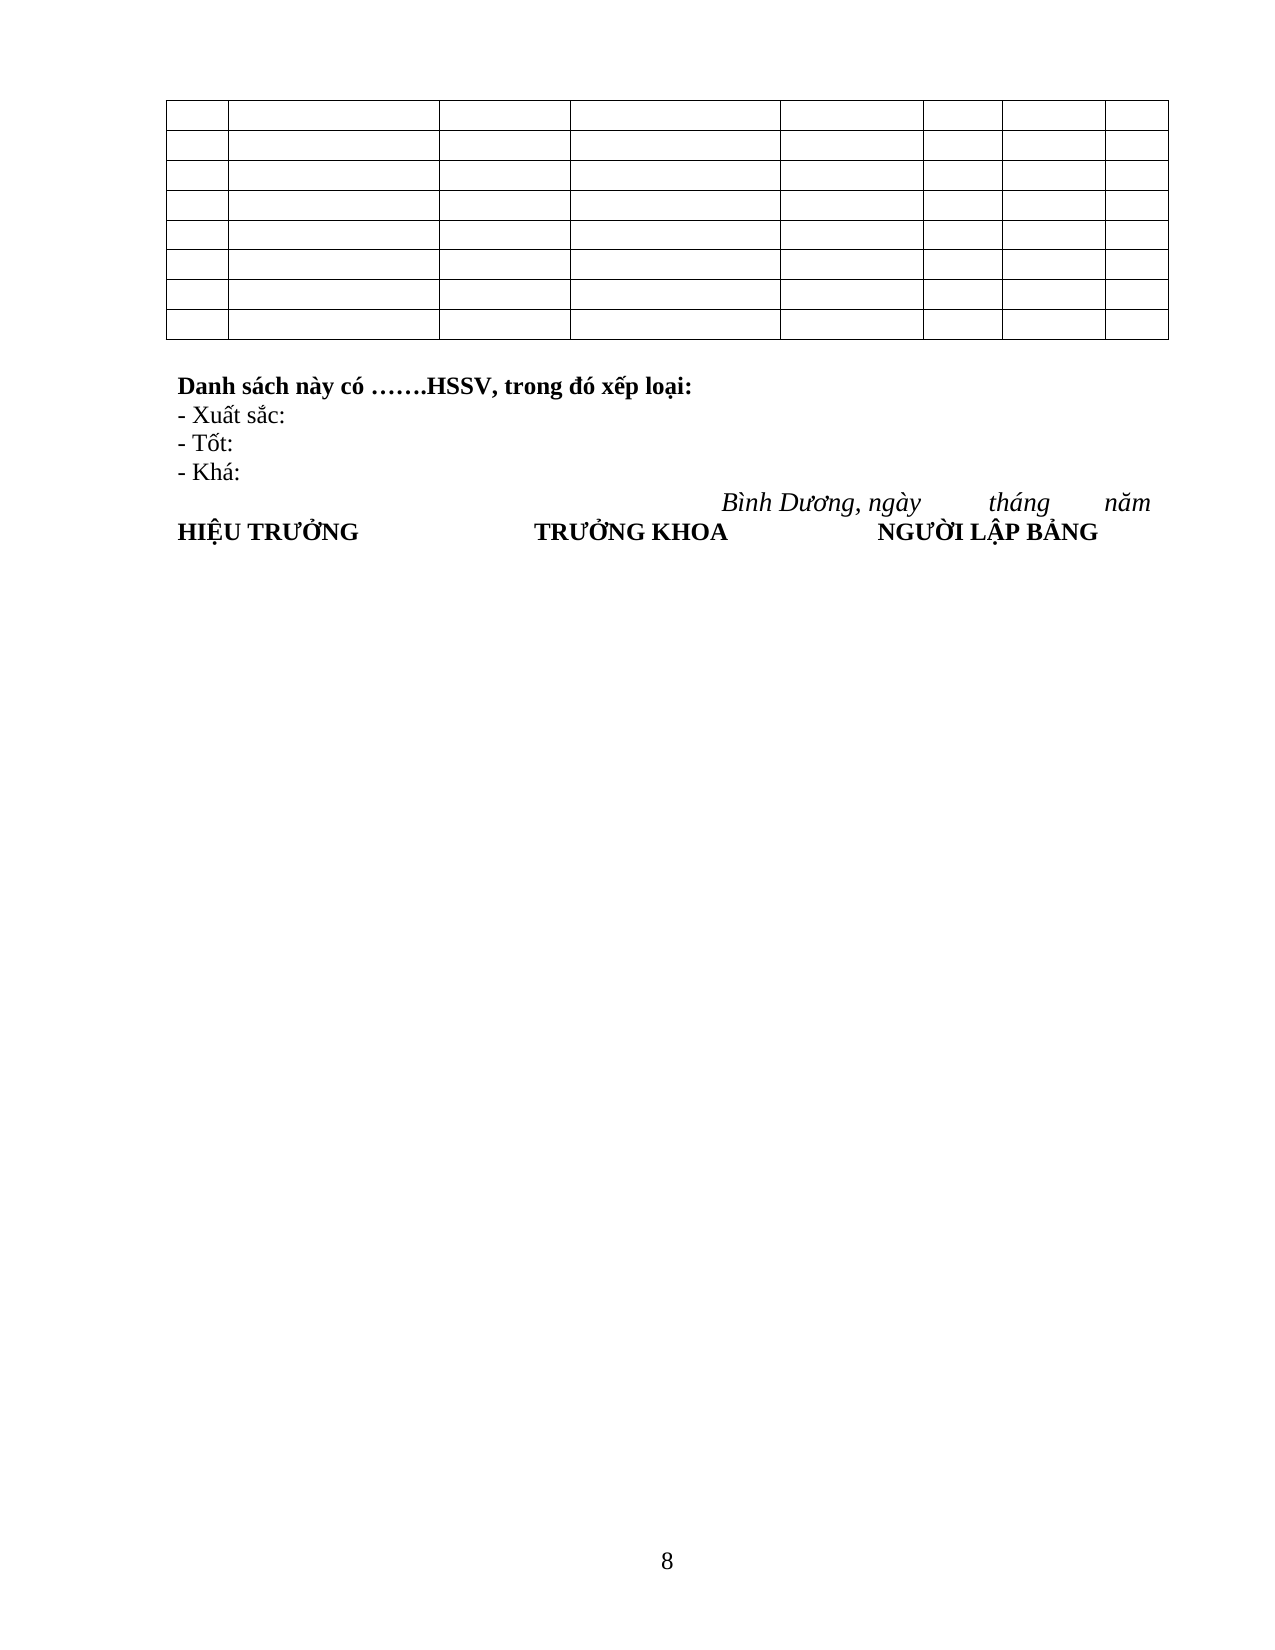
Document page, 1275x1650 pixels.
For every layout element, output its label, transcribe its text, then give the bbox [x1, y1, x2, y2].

table_cell [571, 310, 780, 339]
table_cell [924, 250, 1002, 279]
table_cell [571, 280, 780, 309]
table_cell [781, 161, 923, 190]
text - Xuất sắc: [177, 400, 1157, 428]
table_cell [1003, 221, 1105, 249]
table_cell [571, 131, 780, 160]
table_cell [571, 221, 780, 249]
table_cell [440, 131, 570, 160]
table_cell [781, 250, 923, 279]
table_cell [924, 310, 1002, 339]
table_cell [924, 101, 1002, 130]
table_cell [229, 280, 439, 309]
table_cell [1106, 101, 1168, 130]
table_cell [1003, 131, 1105, 160]
table_cell [440, 161, 570, 190]
table_cell [924, 131, 1002, 160]
table_cell [781, 131, 923, 160]
table_cell [924, 191, 1002, 219]
table_cell [1106, 161, 1168, 190]
table_cell [781, 221, 923, 249]
table_cell [167, 161, 228, 190]
table_cell [1003, 310, 1105, 339]
table_cell [924, 221, 1002, 249]
table_cell [924, 280, 1002, 309]
table_cell [1003, 101, 1105, 130]
text - Khá: [177, 457, 1157, 486]
table_cell [1106, 131, 1168, 160]
table_cell [229, 221, 439, 249]
table_cell [167, 131, 228, 160]
text Bình Dương, ngày tháng năm [177, 486, 1157, 517]
table_cell [1106, 280, 1168, 309]
table_cell [229, 161, 439, 190]
table_cell [571, 161, 780, 190]
table_cell [1003, 250, 1105, 279]
table_cell [924, 161, 1002, 190]
table_cell [571, 101, 780, 130]
table_cell [1003, 191, 1105, 219]
table_cell [440, 310, 570, 339]
table_cell [229, 131, 439, 160]
table_cell [229, 310, 439, 339]
table_cell [167, 221, 228, 249]
table_cell [1106, 191, 1168, 219]
table_cell [1106, 221, 1168, 249]
table_cell [1106, 250, 1168, 279]
table_cell [440, 250, 570, 279]
table_cell [440, 221, 570, 249]
table_cell [167, 250, 228, 279]
table_cell [1003, 161, 1105, 190]
table_cell [571, 191, 780, 219]
table_cell [781, 101, 923, 130]
table_cell [781, 191, 923, 219]
table_cell [229, 101, 439, 130]
table_cell [1003, 280, 1105, 309]
table_cell [167, 280, 228, 309]
text - Tốt: [177, 428, 1157, 457]
table_cell [1106, 310, 1168, 339]
table_cell [781, 280, 923, 309]
text Danh sách này có …….HSSV, trong đó xếp loại: [177, 371, 1157, 400]
text HIỆU TRƯỞNG TRƯỞNG KHOA NGƯỜI LẬP BẢNG [177, 517, 1157, 546]
table_cell [781, 310, 923, 339]
table_cell [167, 101, 228, 130]
table_cell [571, 250, 780, 279]
table_cell [167, 191, 228, 219]
table_cell [440, 191, 570, 219]
table_cell [229, 250, 439, 279]
table_cell [167, 310, 228, 339]
table_cell [229, 191, 439, 219]
table_cell [440, 101, 570, 130]
table_cell [440, 280, 570, 309]
